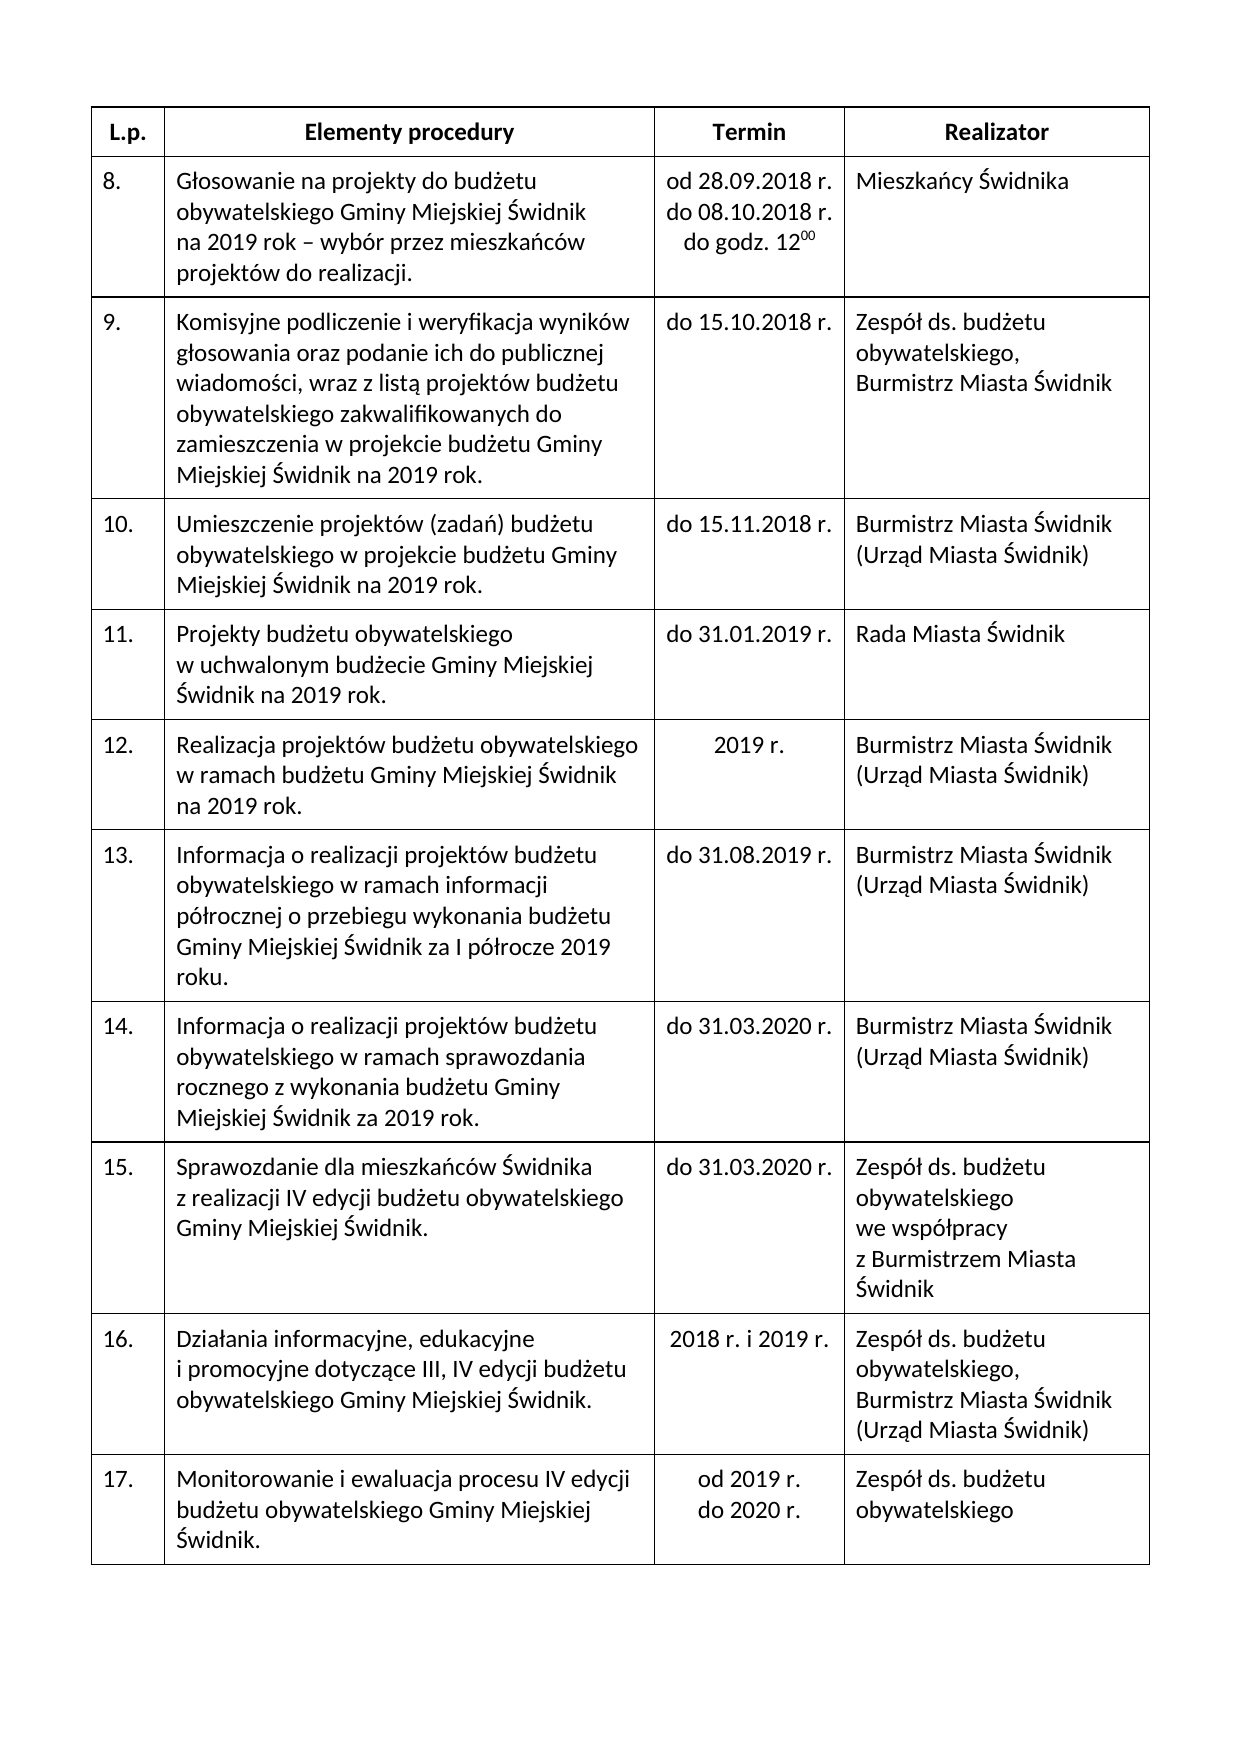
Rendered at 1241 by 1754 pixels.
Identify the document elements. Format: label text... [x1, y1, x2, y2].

table_cell Burmistrz Miasta Świdnik (Urząd Miasta Świdnik) [845, 720, 1149, 829]
table_header L.p. [92, 108, 164, 156]
table_cell Zespół ds. budżetu obywatelskiego [845, 1455, 1149, 1564]
table_cell 15. [92, 1143, 164, 1313]
table_cell 11. [92, 610, 164, 719]
table_cell Komisyjne podliczenie i weryfikacja wyników głosowania oraz podanie ich do publicznej wiadomości, wraz z listą projektów budżetu obywatelskiego zakwalifikowanych do zamieszczenia w projekcie budżetu Gminy Miejskiej Świdnik na 2019 rok. [165, 298, 654, 498]
table_cell Zespół ds. budżetu obywatelskiego we współpracy z Burmistrzem Miasta Świdnik [845, 1143, 1149, 1313]
table_cell do 31.08.2019 r. [655, 830, 844, 1001]
table_cell do 31.01.2019 r. [655, 610, 844, 719]
table_cell Głosowanie na projekty do budżetu obywatelskiego Gminy Miejskiej Świdnik na 2019 rok – wybór przez mieszkańców projektów do realizacji. [165, 157, 654, 296]
table_cell 14. [92, 1002, 164, 1141]
table_cell 8. [92, 157, 164, 296]
table_cell Monitorowanie i ewaluacja procesu IV edycji budżetu obywatelskiego Gminy Miejskiej Świdnik. [165, 1455, 654, 1564]
table_cell 16. [92, 1314, 164, 1454]
table_cell Rada Miasta Świdnik [845, 610, 1149, 719]
table_header Realizator [845, 108, 1149, 156]
table_cell Zespół ds. budżetu obywatelskiego, Burmistrz Miasta Świdnik (Urząd Miasta Świdnik) [845, 1314, 1149, 1454]
table_cell Burmistrz Miasta Świdnik (Urząd Miasta Świdnik) [845, 1002, 1149, 1141]
table_cell Zespół ds. budżetu obywatelskiego, Burmistrz Miasta Świdnik [845, 298, 1149, 498]
table_cell 12. [92, 720, 164, 829]
table_cell od 2019 r. do 2020 r. [655, 1455, 844, 1564]
table_header Termin [655, 108, 844, 156]
table_cell Umieszczenie projektów (zadań) budżetu obywatelskiego w projekcie budżetu Gminy Miejskiej Świdnik na 2019 rok. [165, 499, 654, 609]
table_cell Burmistrz Miasta Świdnik (Urząd Miasta Świdnik) [845, 830, 1149, 1001]
table_cell Burmistrz Miasta Świdnik (Urząd Miasta Świdnik) [845, 499, 1149, 609]
table_cell do 31.03.2020 r. [655, 1143, 844, 1313]
table_cell do 31.03.2020 r. [655, 1002, 844, 1141]
table_cell 17. [92, 1455, 164, 1564]
table_cell Sprawozdanie dla mieszkańców Świdnika z realizacji IV edycji budżetu obywatelskiego Gminy Miejskiej Świdnik. [165, 1143, 654, 1313]
table_cell 2019 r. [655, 720, 844, 829]
table_cell Projekty budżetu obywatelskiego w uchwalonym budżecie Gminy Miejskiej Świdnik na 2019 rok. [165, 610, 654, 719]
table_header Elementy procedury [165, 108, 654, 156]
table_cell 9. [92, 298, 164, 498]
table_cell od 28.09.2018 r. do 08.10.2018 r. do godz. 1200 [655, 157, 844, 296]
table_cell Informacja o realizacji projektów budżetu obywatelskiego w ramach informacji półrocznej o przebiegu wykonania budżetu Gminy Miejskiej Świdnik za I półrocze 2019 roku. [165, 830, 654, 1001]
table_cell Mieszkańcy Świdnika [845, 157, 1149, 296]
table_cell 2018 r. i 2019 r. [655, 1314, 844, 1454]
table_cell Działania informacyjne, edukacyjne i promocyjne dotyczące III, IV edycji budżetu obywatelskiego Gminy Miejskiej Świdnik. [165, 1314, 654, 1454]
table_cell 13. [92, 830, 164, 1001]
table_cell do 15.11.2018 r. [655, 499, 844, 609]
table_cell Realizacja projektów budżetu obywatelskiego w ramach budżetu Gminy Miejskiej Świdnik na 2019 rok. [165, 720, 654, 829]
table_cell do 15.10.2018 r. [655, 298, 844, 498]
table_cell 10. [92, 499, 164, 609]
table_cell Informacja o realizacji projektów budżetu obywatelskiego w ramach sprawozdania rocznego z wykonania budżetu Gminy Miejskiej Świdnik za 2019 rok. [165, 1002, 654, 1141]
